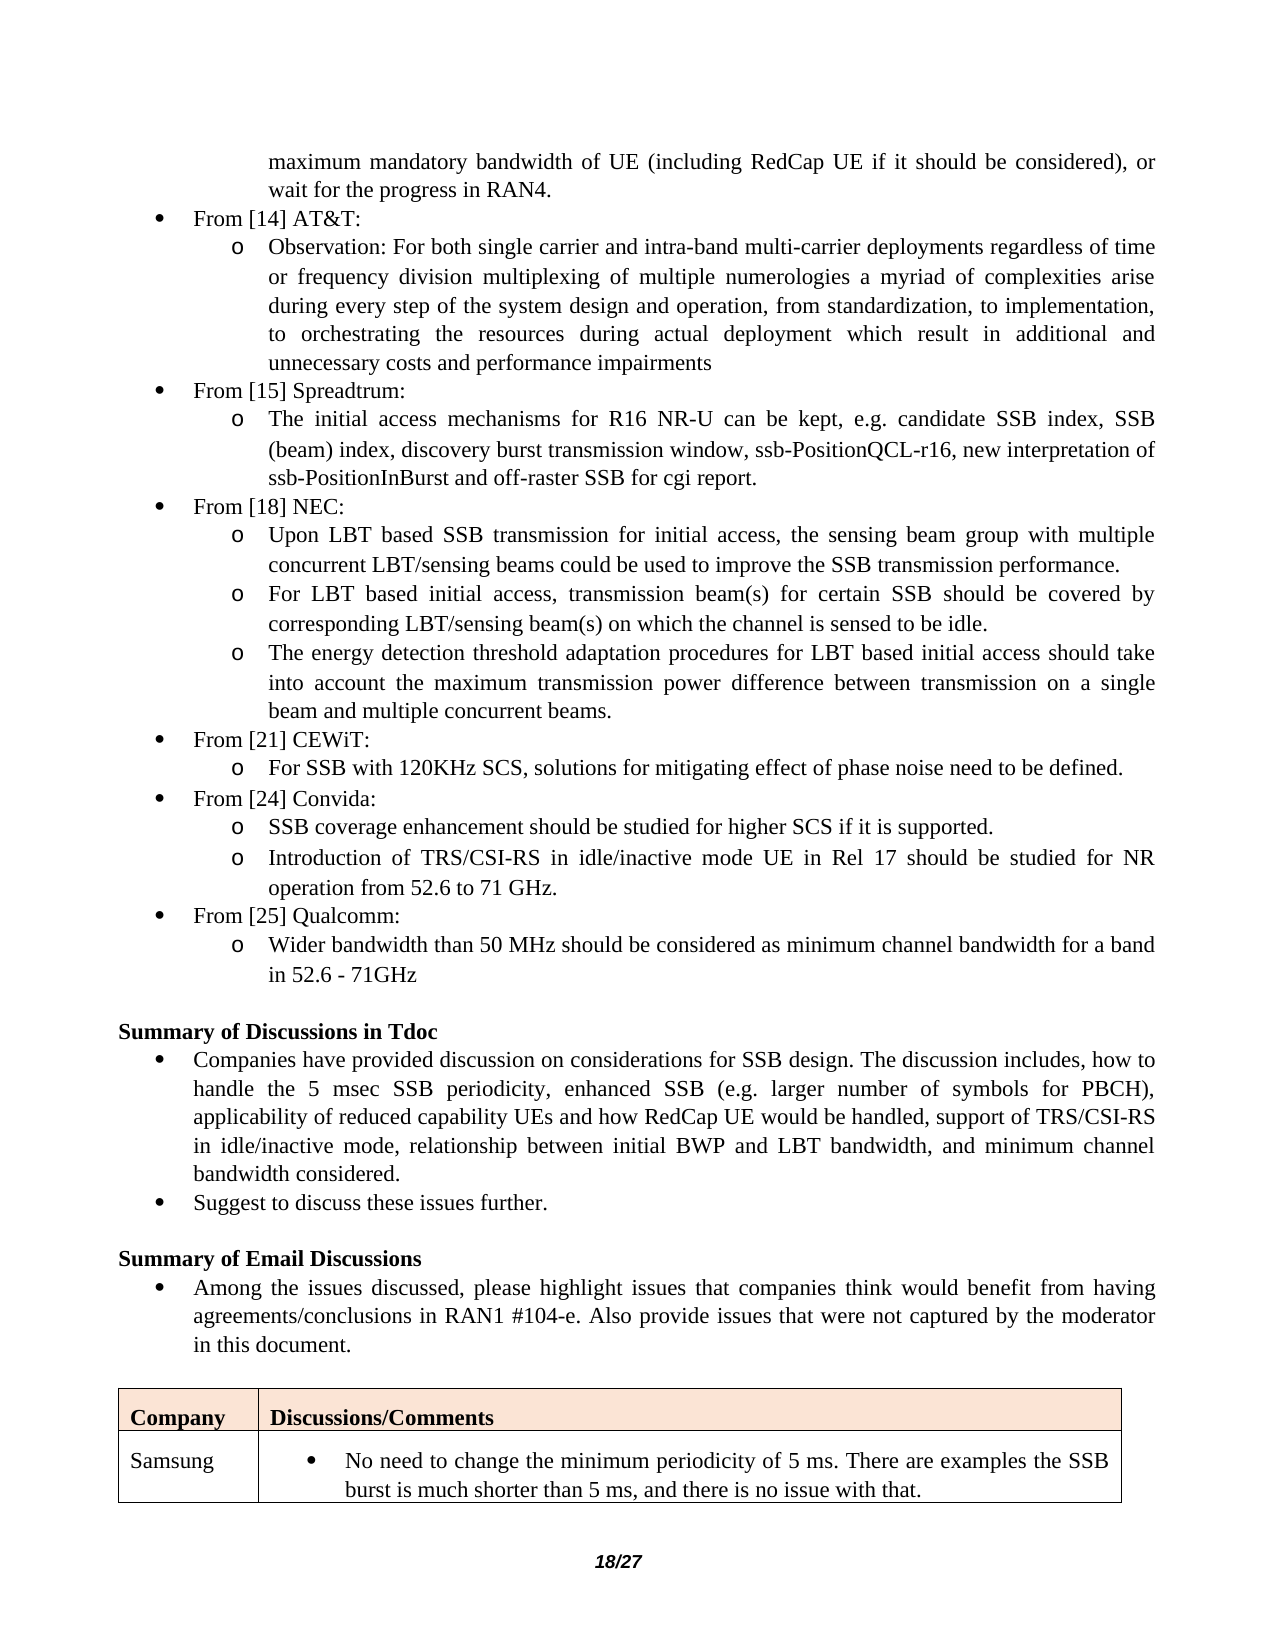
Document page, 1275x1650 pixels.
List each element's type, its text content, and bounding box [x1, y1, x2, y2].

table_header Company [119, 1389, 258, 1430]
list Wider bandwidth than 50 MHz should be considered as minimum channel bandwidth for a band in 52.6 - 71GHz [231, 931, 1157, 987]
list From [25] Qualcomm: [156, 902, 1157, 929]
list From [14] AT&T: [156, 204, 1157, 231]
list The energy detection threshold adaptation procedures for LBT based initial access should take into account the maximum transmission power difference between transmission on a single beam and multiple concurrent beams. [231, 639, 1157, 724]
table_header Discussions/Comments [259, 1389, 1121, 1430]
list Observation: For both single carrier and intra-band multi-carrier deployments regardless of time or frequency division multiplexing of multiple numerologies a myriad of complexities arise during every step of the system design and operation, from standardization, to implementation, to orchestrating the resources during actual deployment which result in additional and unnecessary costs and performance impairments [231, 233, 1157, 375]
list The initial access mechanisms for R16 NR-U can be kept, e.g. candidate SSB index, SSB (beam) index, discovery burst transmission window, ssb-PositionQCL-r16, new interpretation of ssb-PositionInBurst and off-raster SSB for cgi report. [231, 406, 1157, 491]
list Upon LBT based SSB transmission for initial access, the sensing beam group with multiple concurrent LBT/sensing beams could be used to improve the SSB transmission performance. [231, 521, 1157, 578]
list From [15] Spreadtrum: [156, 377, 1157, 403]
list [231, 148, 1157, 202]
list For SSB with 120KHz SCS, solutions for mitigating effect of phase noise need to be defined. [231, 754, 1157, 782]
list SSB coverage enhancement should be studied for higher SCS if it is supported. [231, 813, 1157, 841]
list Among the issues discussed, please highlight issues that companies think would benefit from having agreements/conclusions in RAN1 #104-e. Also provide issues that were not captured by the moderator in this document. [156, 1274, 1157, 1357]
list Introduction of TRS/CSI-RS in idle/inactive mode UE in Rel 17 should be studied for NR operation from 52.6 to 71 GHz. [231, 843, 1157, 900]
text Summary of Discussions in Tdoc [118, 1018, 1157, 1044]
list Companies have provided discussion on considerations for SSB design. The discussion includes, how to handle the 5 msec SSB periodicity, enhanced SSB (e.g. larger number of symbols for PBCH), applicability of reduced capability UEs and how RedCap UE would be handled, support of TRS/CSI-RS in idle/inactive mode, relationship between initial BWP and LBT bandwidth, and minimum channel bandwidth considered. [156, 1046, 1157, 1186]
text Summary of Email Discussions [118, 1245, 1157, 1272]
list Suggest to discuss these issues further. [156, 1188, 1157, 1215]
list For LBT based initial access, transmission beam(s) for certain SSB should be covered by corresponding LBT/sensing beam(s) on which the channel is sensed to be idle. [231, 580, 1157, 637]
list From [21] CEWiT: [156, 726, 1157, 752]
table_cell Samsung [119, 1431, 258, 1502]
list From [24] Convida: [156, 785, 1157, 811]
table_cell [259, 1431, 1121, 1502]
list From [18] NEC: [156, 493, 1157, 519]
